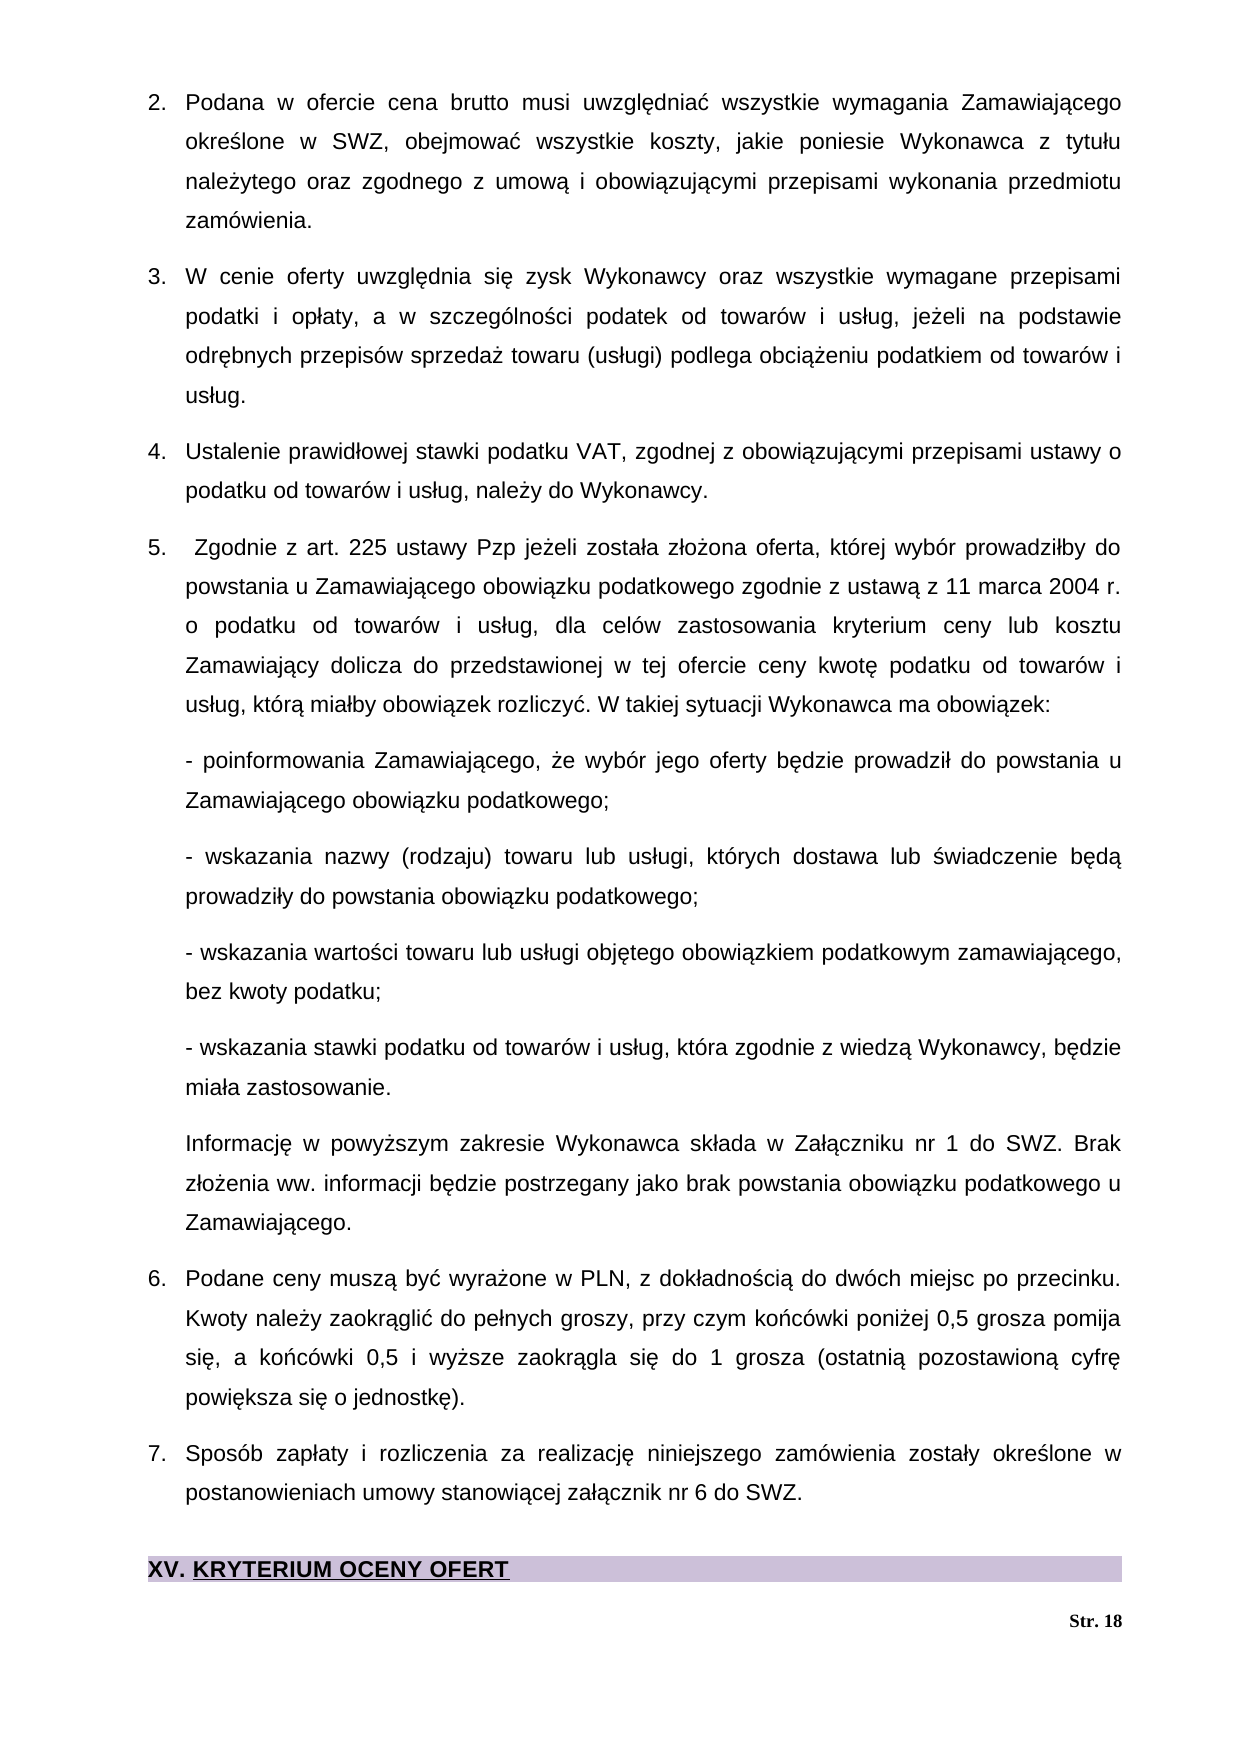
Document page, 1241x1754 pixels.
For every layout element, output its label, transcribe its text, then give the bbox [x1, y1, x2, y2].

text Informację w powyższym zakresie Wykonawca składa w Załączniku nr 1 do SWZ. Brak złożenia ww. informacji będzie postrzegany jako brak powstania obowiązku podatkowego u Zamawiającego. [185, 1130, 1122, 1235]
list Podane ceny muszą być wyrażone w PLN, z dokładnością do dwóch miejsc po przecinku. Kwoty należy zaokrąglić do pełnych groszy, przy czym końcówki poniżej 0,5 grosza pomija się, a końcówki 0,5 i wyższe zaokrągla się do 1 grosza (ostatnią pozostawioną cyfrę powiększa się o jednostkę). [148, 1265, 1122, 1410]
text - wskazania stawki podatku od towarów i usług, która zgodnie z wiedzą Wykonawcy, będzie miała zastosowanie. [185, 1034, 1122, 1100]
text - wskazania nazwy (rodzaju) towaru lub usługi, których dostawa lub świadczenie będą prowadziły do powstania obowiązku podatkowego; [185, 843, 1122, 909]
list Podana w ofercie cena brutto musi uwzględniać wszystkie wymagania Zamawiającego określone w SWZ, obejmować wszystkie koszty, jakie poniesie Wykonawca z tytułu należytego oraz zgodnego z umową i obowiązującymi przepisami wykonania przedmiotu zamówienia. [148, 89, 1122, 233]
text - wskazania wartości towaru lub usługi objętego obowiązkiem podatkowym zamawiającego, bez kwoty podatku; [185, 939, 1122, 1004]
subtitle XV. KRYTERIUM OCENY OFERT [148, 1556, 1122, 1582]
text - poinformowania Zamawiającego, że wybór jego oferty będzie prowadził do powstania u Zamawiającego obowiązku podatkowego; [185, 747, 1122, 813]
list Ustalenie prawidłowej stawki podatku VAT, zgodnej z obowiązującymi przepisami ustawy o podatku od towarów i usług, należy do Wykonawcy. [148, 438, 1122, 504]
list Zgodnie z art. 225 ustawy Pzp jeżeli została złożona oferta, której wybór prowadziłby do powstania u Zamawiającego obowiązku podatkowego zgodnie z ustawą z 11 marca 2004 r. o podatku od towarów i usług, dla celów zastosowania kryterium ceny lub kosztu Zamawiający dolicza do przedstawionej w tej ofercie ceny kwotę podatku od towarów i usług, którą miałby obowiązek rozliczyć. W takiej sytuacji Wykonawca ma obowiązek: [148, 533, 1122, 718]
list Sposób zapłaty i rozliczenia za realizację niniejszego zamówienia zostały określone w postanowieniach umowy stanowiącej załącznik nr 6 do SWZ. [148, 1440, 1122, 1506]
list W cenie oferty uwzględnia się zysk Wykonawcy oraz wszystkie wymagane przepisami podatki i opłaty, a w szczególności podatek od towarów i usług, jeżeli na podstawie odrębnych przepisów sprzedaż towaru (usługi) podlega obciążeniu podatkiem od towarów i usług. [148, 263, 1122, 408]
